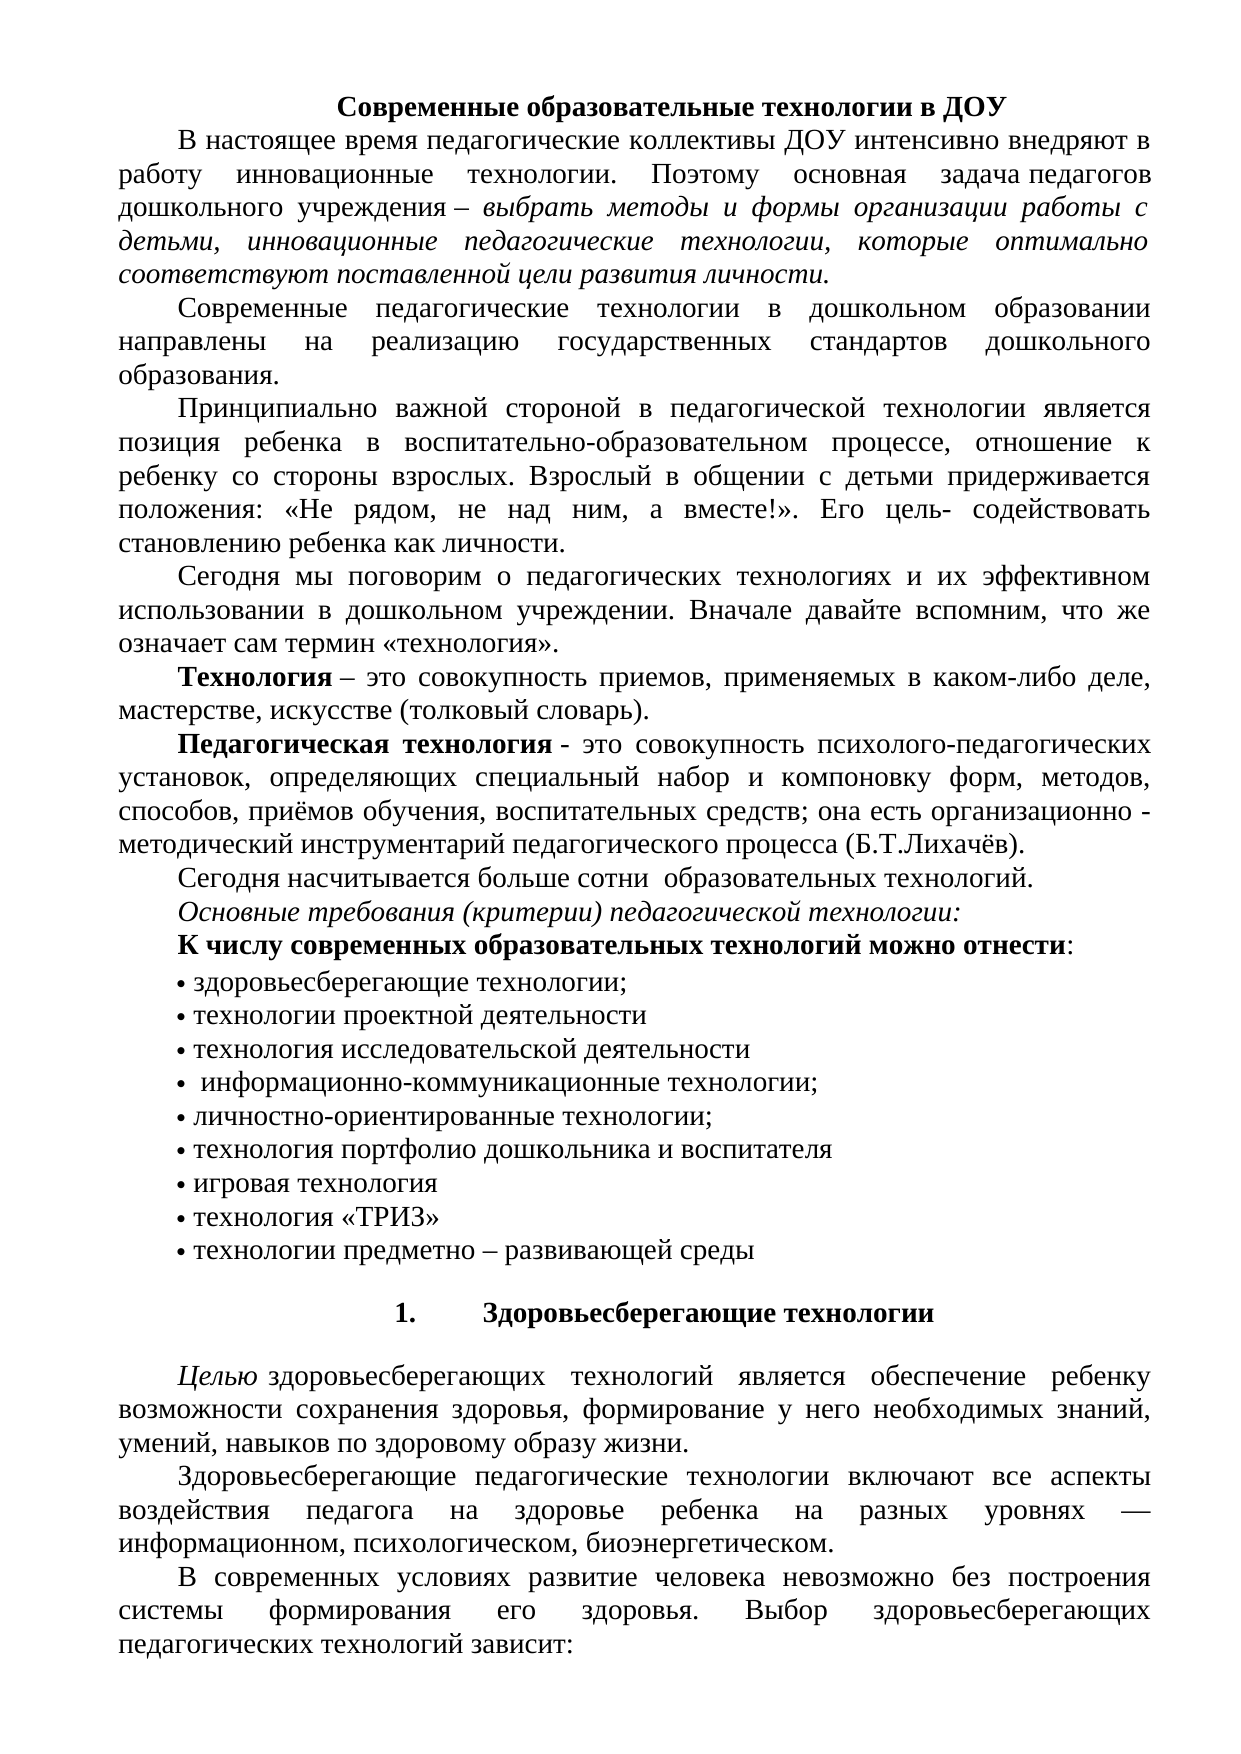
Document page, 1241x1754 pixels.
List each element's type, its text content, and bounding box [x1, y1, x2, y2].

list Здоровьесберегающие технологии [118, 1295, 1152, 1328]
text Современные образовательные технологии в ДОУ [118, 89, 1152, 122]
text Сегодня мы поговорим о педагогических технологиях и их эффективном использовании в дошкольном учреждении. Вначале давайте вспомним, что же означает сам термин «технология». [118, 558, 1152, 659]
list технология исследовательской деятельности [118, 1031, 1152, 1064]
list здоровьесберегающие технологии; [118, 964, 1152, 997]
list технологии проектной деятельности [118, 997, 1152, 1031]
list технология «ТРИЗ» [118, 1199, 1152, 1232]
list игровая технология [118, 1165, 1152, 1199]
text Педагогическая технология - это совокупность психолого-педагогических установок, определяющих специальный набор и компоновку форм, методов, способов, приёмов обучения, воспитательных средств; она есть организационно - методический инструментарий педагогического процесса (Б.Т.Лихачёв). [118, 726, 1152, 860]
text Принципиально важной стороной в педагогической технологии является позиция ребенка в воспитательно-образовательном процессе, отношение к ребенку со стороны взрослых. Взрослый в общении с детьми придерживается положения: «Не рядом, не над ним, а вместе!». Его цель- содействовать становлению ребенка как личности. [118, 391, 1152, 558]
list технологии предметно – развивающей среды [118, 1232, 1152, 1266]
list личностно-ориентированные технологии; [118, 1098, 1152, 1132]
text Основные требования (критерии) педагогической технологии: [118, 894, 1152, 927]
text К числу современных образовательных технологий можно отнести: [118, 927, 1152, 961]
text Целью здоровьесберегающих технологий является обеспечение ребенку возможности сохранения здоровья, формирование у него необходимых знаний, умений, навыков по здоровому образу жизни. [118, 1358, 1152, 1458]
text В современных условиях развитие человека невозможно без построения системы формирования его здоровья. Выбор здоровьесберегающих педагогических технологий зависит: [118, 1559, 1152, 1659]
text Здоровьесберегающие педагогические технологии включают все аспекты воздействия педагога на здоровье ребенка на разных уровнях — информационном, психологическом, биоэнергетическом. [118, 1458, 1152, 1559]
text В настоящее время педагогические коллективы ДОУ интенсивно внедряют в работу инновационные технологии. Поэтому основная задача педагогов дошкольного учреждения – выбрать методы и формы организации работы с детьми, инновационные педагогические технологии, которые оптимально соответствуют поставленной цели развития личности. [118, 122, 1152, 290]
text Современные педагогические технологии в дошкольном образовании направлены на реализацию государственных стандартов дошкольного образования. [118, 290, 1152, 391]
text Технология – это совокупность приемов, применяемых в каком-либо деле, мастерстве, искусстве (толковый словарь). [118, 659, 1152, 726]
list информационно-коммуникационные технологии; [118, 1064, 1152, 1098]
list технология портфолио дошкольника и воспитателя [118, 1132, 1152, 1165]
text Сегодня насчитывается больше сотни образовательных технологий. [118, 860, 1152, 894]
